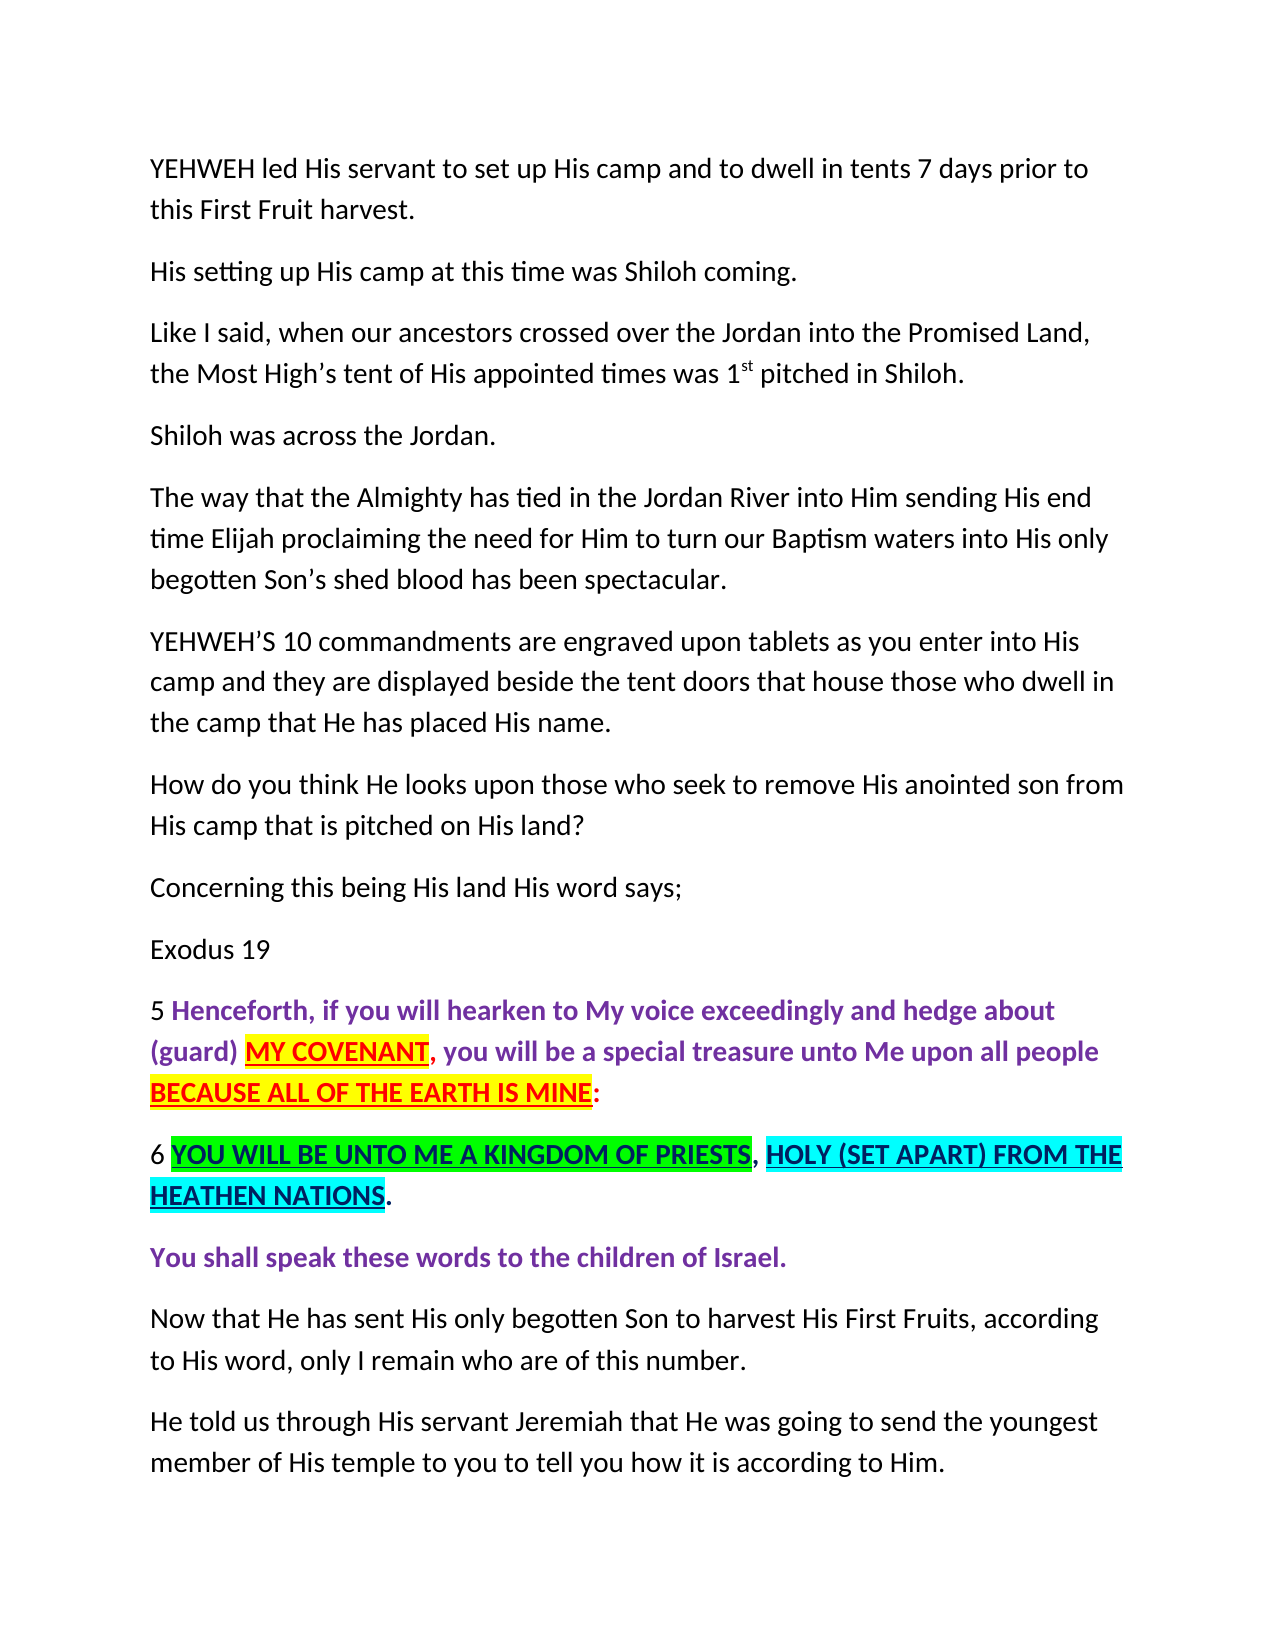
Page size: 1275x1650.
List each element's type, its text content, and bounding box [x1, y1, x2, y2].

text Now that He has sent His only begotten Son to harvest His First Fruits, according to His word, only I remain who are of this number. [150, 1301, 1125, 1377]
text How do you think He looks upon those who seek to remove His anointed son from His camp that is pitched on His land? [150, 766, 1125, 843]
text He told us through His servant Jeremiah that He was going to send the youngest member of His temple to you to tell you how it is according to Him. [150, 1403, 1125, 1480]
text You shall speak these words to the children of Israel. [150, 1239, 1125, 1274]
text The way that the Almighty has tied in the Jordan River into Him sending His end time Elijah proclaiming the need for Him to turn our Baptism waters into His only begotten Son’s shed blood has been spectacular. [150, 479, 1125, 596]
text Exodus 19 [150, 931, 1125, 966]
text YEHWEH’S 10 commandments are engraved upon tablets as you enter into His camp and they are displayed beside the tent doors that house those who dwell in the camp that He has placed His name. [150, 623, 1125, 740]
text 5 Henceforth, if you will hearken to My voice exceedingly and hedge about (guard) MY COVENANT, you will be a special treasure unto Me upon all people BECAUSE ALL OF THE EARTH IS MINE: [150, 992, 1125, 1110]
text YEHWEH led His servant to set up His camp and to dwell in tents 7 days prior to this First Fruit harvest. [150, 150, 1125, 227]
text 6 YOU WILL BE UNTO ME A KINGDOM OF PRIESTS, HOLY (SET APART) FROM THE HEATHEN NATIONS. [150, 1136, 1125, 1213]
text His setting up His camp at this time was Shiloh coming. [150, 253, 1125, 288]
text Shiloh was across the Jordan. [150, 417, 1125, 453]
text Like I said, when our ancestors crossed over the Jordan into the Promised Land, the Most High’s tent of His appointed times was 1st pitched in Shiloh. [150, 314, 1125, 391]
text Concerning this being His land His word says; [150, 869, 1125, 904]
